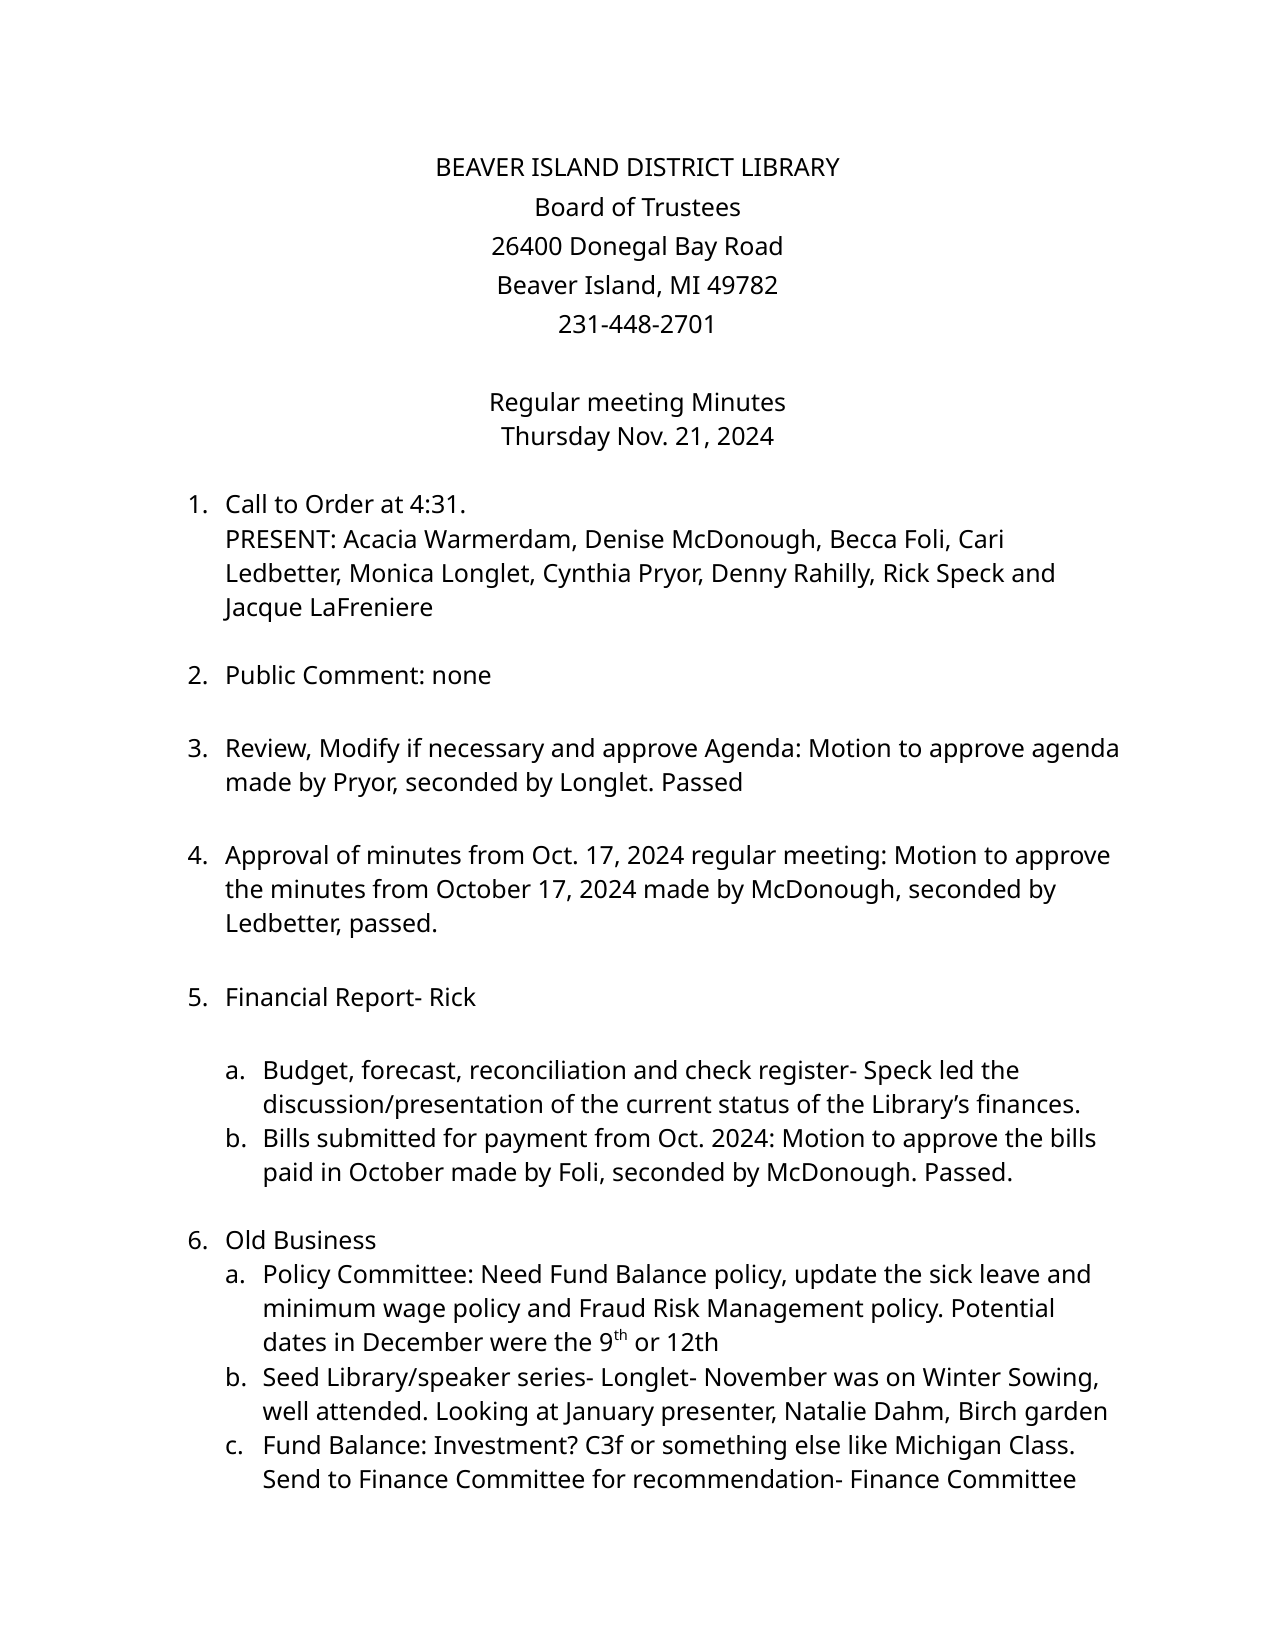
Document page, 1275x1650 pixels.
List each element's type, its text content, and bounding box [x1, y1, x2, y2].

list Public Comment: none [187, 657, 1125, 692]
text Regular meeting Minutes [150, 385, 1125, 419]
list Old Business [187, 1223, 1125, 1257]
text 26400 Donegal Bay Road [150, 228, 1125, 262]
text Board of Trustees [150, 189, 1125, 223]
list Review, Modify if necessary and approve Agenda: Motion to approve agenda made by Pryor, seconded by Longlet. Passed [187, 731, 1125, 799]
list Bills submitted for payment from Oct. 2024: Motion to approve the bills paid in October made by Foli, seconded by McDonough. Passed. [225, 1121, 1125, 1189]
text BEAVER ISLAND DISTRICT LIBRARY [150, 150, 1125, 184]
list Approval of minutes from Oct. 17, 2024 regular meeting: Motion to approve the minutes from October 17, 2024 made by McDonough, seconded by Ledbetter, passed. [187, 838, 1125, 940]
list Financial Report- Rick [187, 979, 1125, 1013]
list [225, 1427, 1125, 1495]
list Budget, forecast, reconciliation and check register- Speck led the discussion/presentation of the current status of the Library’s finances. [225, 1053, 1125, 1121]
list Seed Library/speaker series- Longlet- November was on Winter Sowing, well attended. Looking at January presenter, Natalie Dahm, Birch garden [225, 1359, 1125, 1427]
list PRESENT: Acacia Warmerdam, Denise McDonough, Becca Foli, Cari Ledbetter, Monica Longlet, Cynthia Pryor, Denny Rahilly, Rick Speck and Jacque LaFreniere [225, 521, 1125, 623]
text 231-448-2701 [150, 307, 1125, 341]
text Beaver Island, MI 49782 [150, 267, 1125, 302]
list Policy Committee: Need Fund Balance policy, update the sick leave and minimum wage policy and Fraud Risk Management policy. Potential dates in December were the 9th or 12th [225, 1257, 1125, 1359]
list Call to Order at 4:31. [187, 487, 1125, 521]
text Thursday Nov. 21, 2024 [150, 419, 1125, 453]
